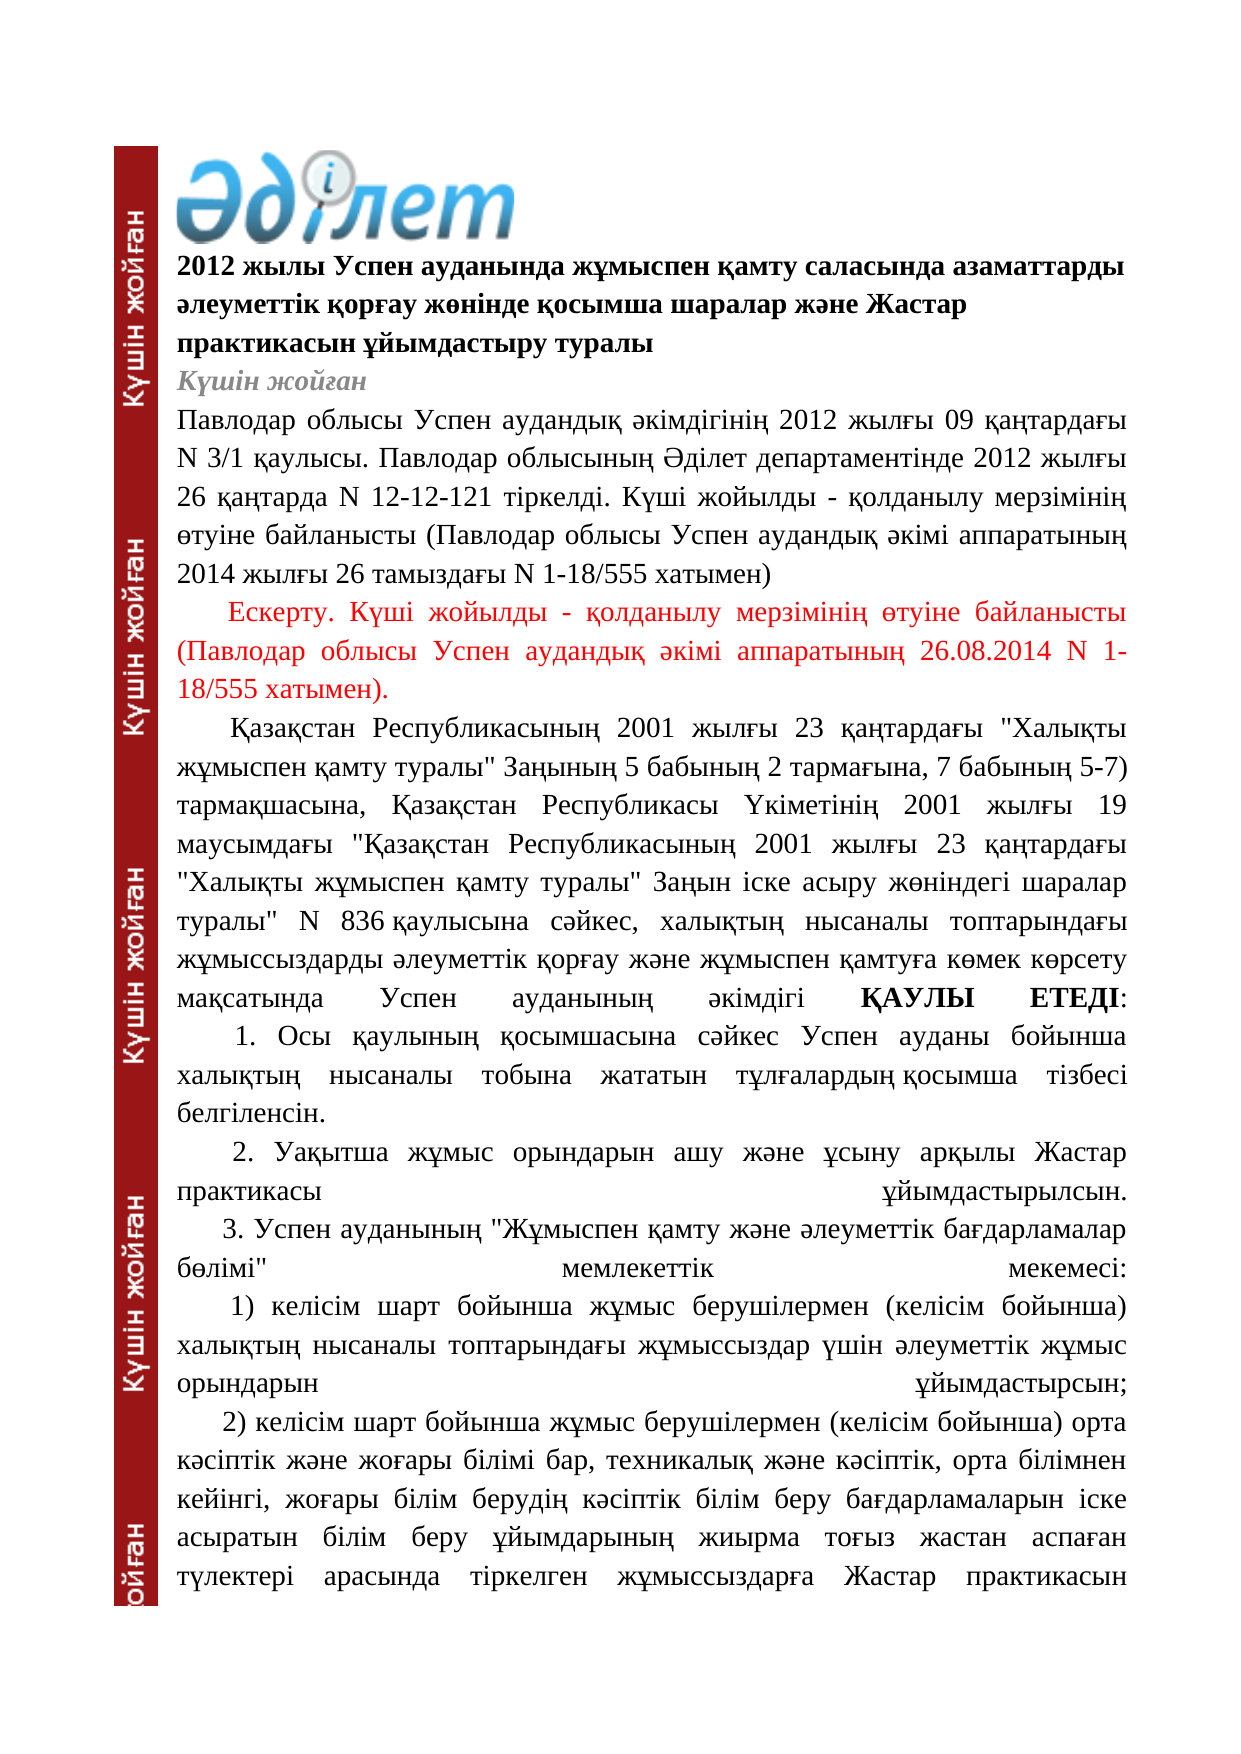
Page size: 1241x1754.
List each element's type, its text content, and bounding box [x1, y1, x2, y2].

text Павлодар облысы Успен аудандық әкімдігінің 2012 жылғы 09 қаңтардағы N 3/1 қаулысы. Павлодар облысының Әділет департаментінде 2012 жылғы 26 қаңтарда N 12-12-121 тіркелді. Күші жойылды - қолданылу мерзімінің өтуіне байланысты (Павлодар облысы Успен аудандық әкімі аппаратының 2014 жылғы 26 тамыздағы N 1-18/555 хатымен) [112, 402, 1128, 589]
picture [114, 397, 158, 402]
picture [114, 589, 158, 594]
text Күшін жойған [112, 363, 1128, 397]
picture [114, 358, 158, 363]
text Ескерту. Күші жойылды - қолданылу мерзімінің өтуіне байланысты (Павлодар облысы Успен аудандық әкімі аппаратының 26.08.2014 N 1-18/555 хатымен). [112, 594, 1128, 705]
picture [114, 705, 158, 710]
picture [114, 146, 158, 248]
picture [114, 1592, 158, 1606]
picture [176, 150, 515, 244]
text 2012 жылы Успен ауданында жұмыспен қамту саласында азаматтарды әлеуметтік қорғау жөнінде қосымша шаралар және Жастар практикасын ұйымдастыру туралы [112, 248, 1128, 358]
